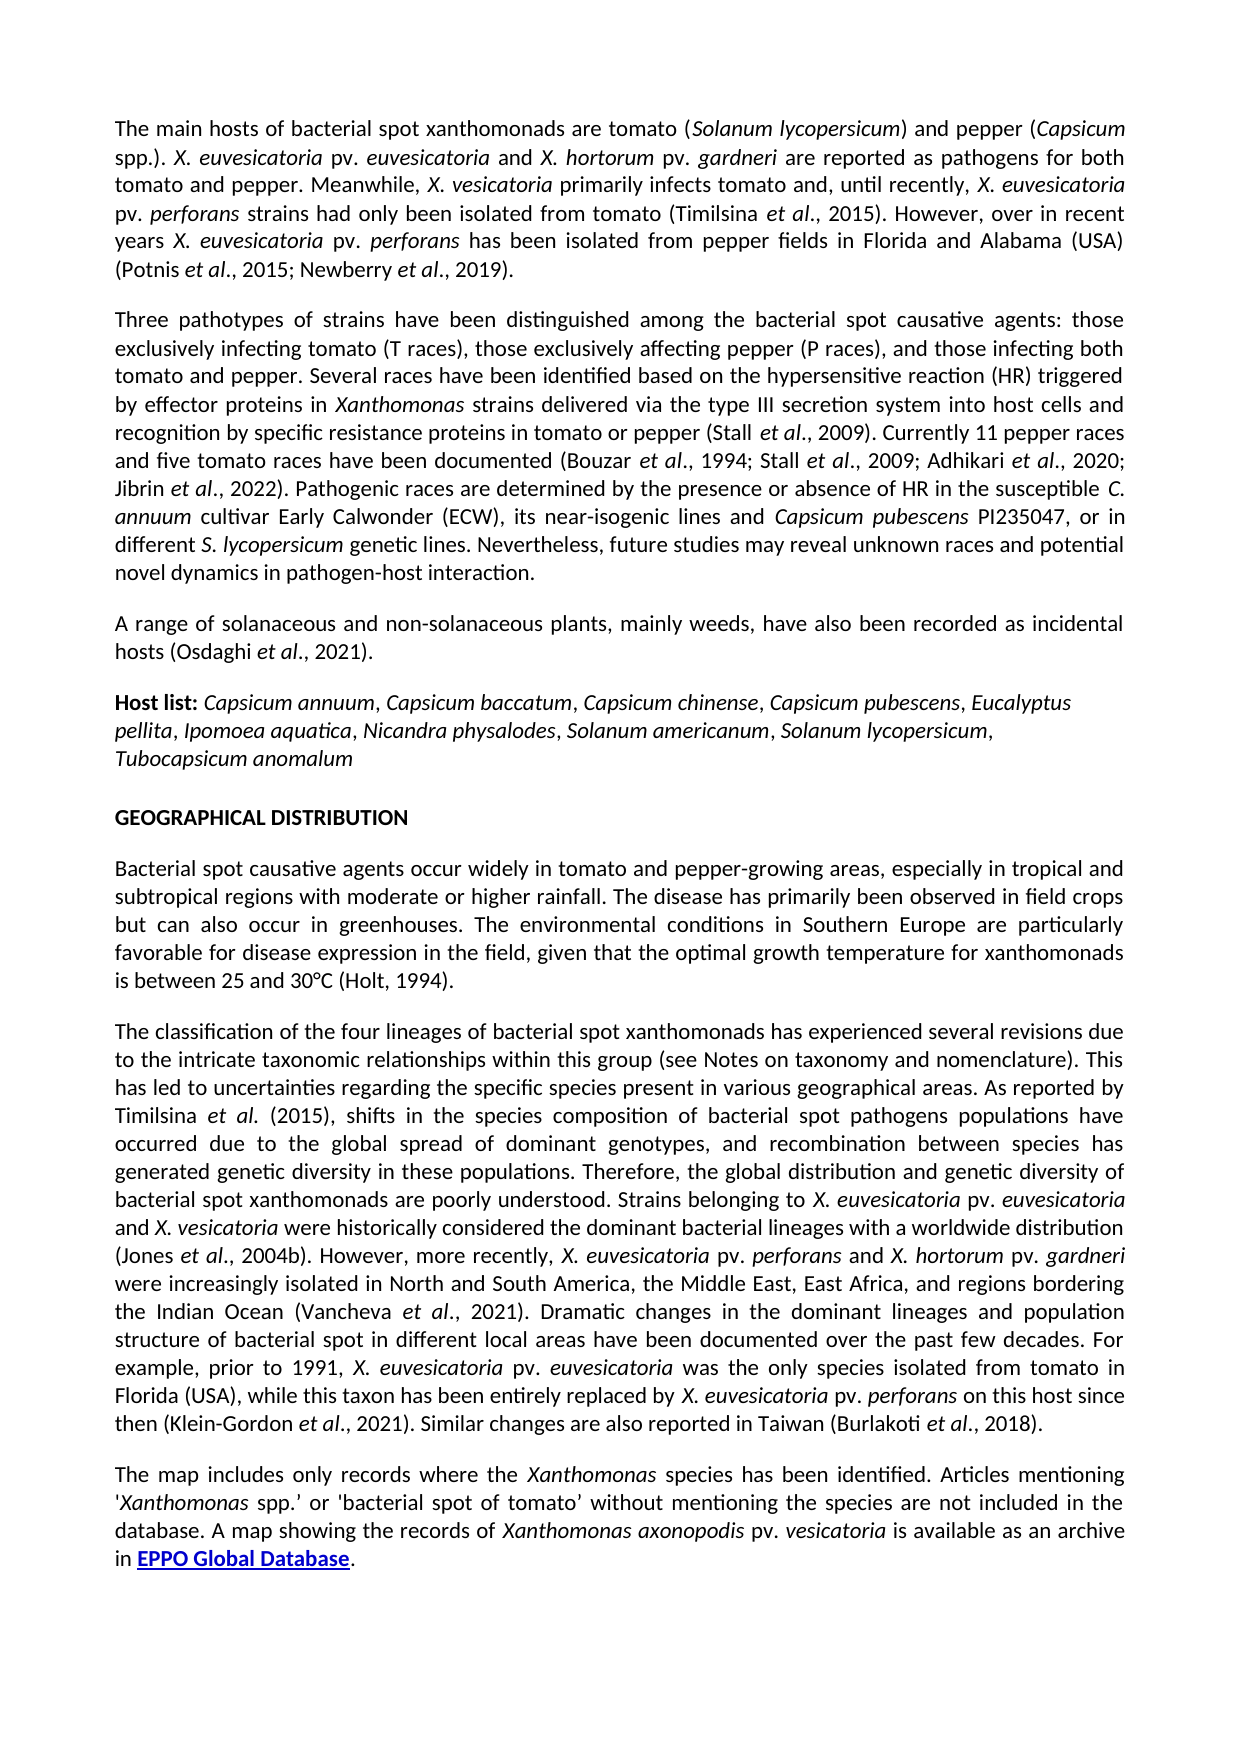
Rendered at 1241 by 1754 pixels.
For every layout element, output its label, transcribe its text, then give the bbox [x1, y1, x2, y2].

text GEOGRAPHICAL DISTRIBUTION [114, 803, 1126, 831]
text The map includes only records where the Xanthomonas species has been identified. Articles mentioning 'Xanthomonas spp.’ or 'bacterial spot of tomato’ without mentioning the species are not included in the database. A map showing the records of Xanthomonas axonopodis pv. vesicatoria is available as an archive in EPPO Global Database. [114, 1460, 1126, 1572]
text Host list: Capsicum annuum, Capsicum baccatum, Capsicum chinense, Capsicum pubescens, Eucalyptus pellita, Ipomoea aquatica, Nicandra physalodes, Solanum americanum, Solanum lycopersicum, Tubocapsicum anomalum [114, 688, 1126, 772]
text The main hosts of bacterial spot xanthomonads are tomato (Solanum lycopersicum) and pepper (Capsicum spp.). X. euvesicatoria pv. euvesicatoria and X. hortorum pv. gardneri are reported as pathogens for both tomato and pepper. Meanwhile, X. vesicatoria primarily infects tomato and, until recently, X. euvesicatoria pv. perforans strains had only been isolated from tomato (Timilsina et al., 2015). However, over in recent years X. euvesicatoria pv. perforans has been isolated from pepper fields in Florida and Alabama (USA) (Potnis et al., 2015; Newberry et al., 2019). [114, 114, 1126, 283]
text Bacterial spot causative agents occur widely in tomato and pepper-growing areas, especially in tropical and subtropical regions with moderate or higher rainfall. The disease has primarily been observed in field crops but can also occur in greenhouses. The environmental conditions in Southern Europe are particularly favorable for disease expression in the field, given that the optimal growth temperature for xanthomonads is between 25 and 30°C (Holt, 1994). [114, 854, 1126, 994]
text Three pathotypes of strains have been distinguished among the bacterial spot causative agents: those exclusively infecting tomato (T races), those exclusively affecting pepper (P races), and those infecting both tomato and pepper. Several races have been identified based on the hypersensitive reaction (HR) triggered by effector proteins in Xanthomonas strains delivered via the type III secretion system into host cells and recognition by specific resistance proteins in tomato or pepper (Stall et al., 2009). Currently 11 pepper races and five tomato races have been documented (Bouzar et al., 1994; Stall et al., 2009; Adhikari et al., 2020; Jibrin et al., 2022). Pathogenic races are determined by the presence or absence of HR in the susceptible C. annuum cultivar Early Calwonder (ECW), its near-isogenic lines and Capsicum pubescens PI235047, or in different S. lycopersicum genetic lines. Nevertheless, future studies may reveal unknown races and potential novel dynamics in pathogen-host interaction. [114, 306, 1126, 586]
text A range of solanaceous and non-solanaceous plants, mainly weeds, have also been recorded as incidental hosts (Osdaghi et al., 2021). [114, 609, 1126, 665]
text The classification of the four lineages of bacterial spot xanthomonads has experienced several revisions due to the intricate taxonomic relationships within this group (see Notes on taxonomy and nomenclature). This has led to uncertainties regarding the specific species present in various geographical areas. As reported by Timilsina et al. (2015), shifts in the species composition of bacterial spot pathogens populations have occurred due to the global spread of dominant genotypes, and recombination between species has generated genetic diversity in these populations. Therefore, the global distribution and genetic diversity of bacterial spot xanthomonads are poorly understood. Strains belonging to X. euvesicatoria pv. euvesicatoria and X. vesicatoria were historically considered the dominant bacterial lineages with a worldwide distribution (Jones et al., 2004b). However, more recently, X. euvesicatoria pv. perforans and X. hortorum pv. gardneri were increasingly isolated in North and South America, the Middle East, East Africa, and regions bordering the Indian Ocean (Vancheva et al., 2021). Dramatic changes in the dominant lineages and population structure of bacterial spot in different local areas have been documented over the past few decades. For example, prior to 1991, X. euvesicatoria pv. euvesicatoria was the only species isolated from tomato in Florida (USA), while this taxon has been entirely replaced by X. euvesicatoria pv. perforans on this host since then (Klein-Gordon et al., 2021). Similar changes are also reported in Taiwan (Burlakoti et al., 2018). [114, 1017, 1126, 1437]
